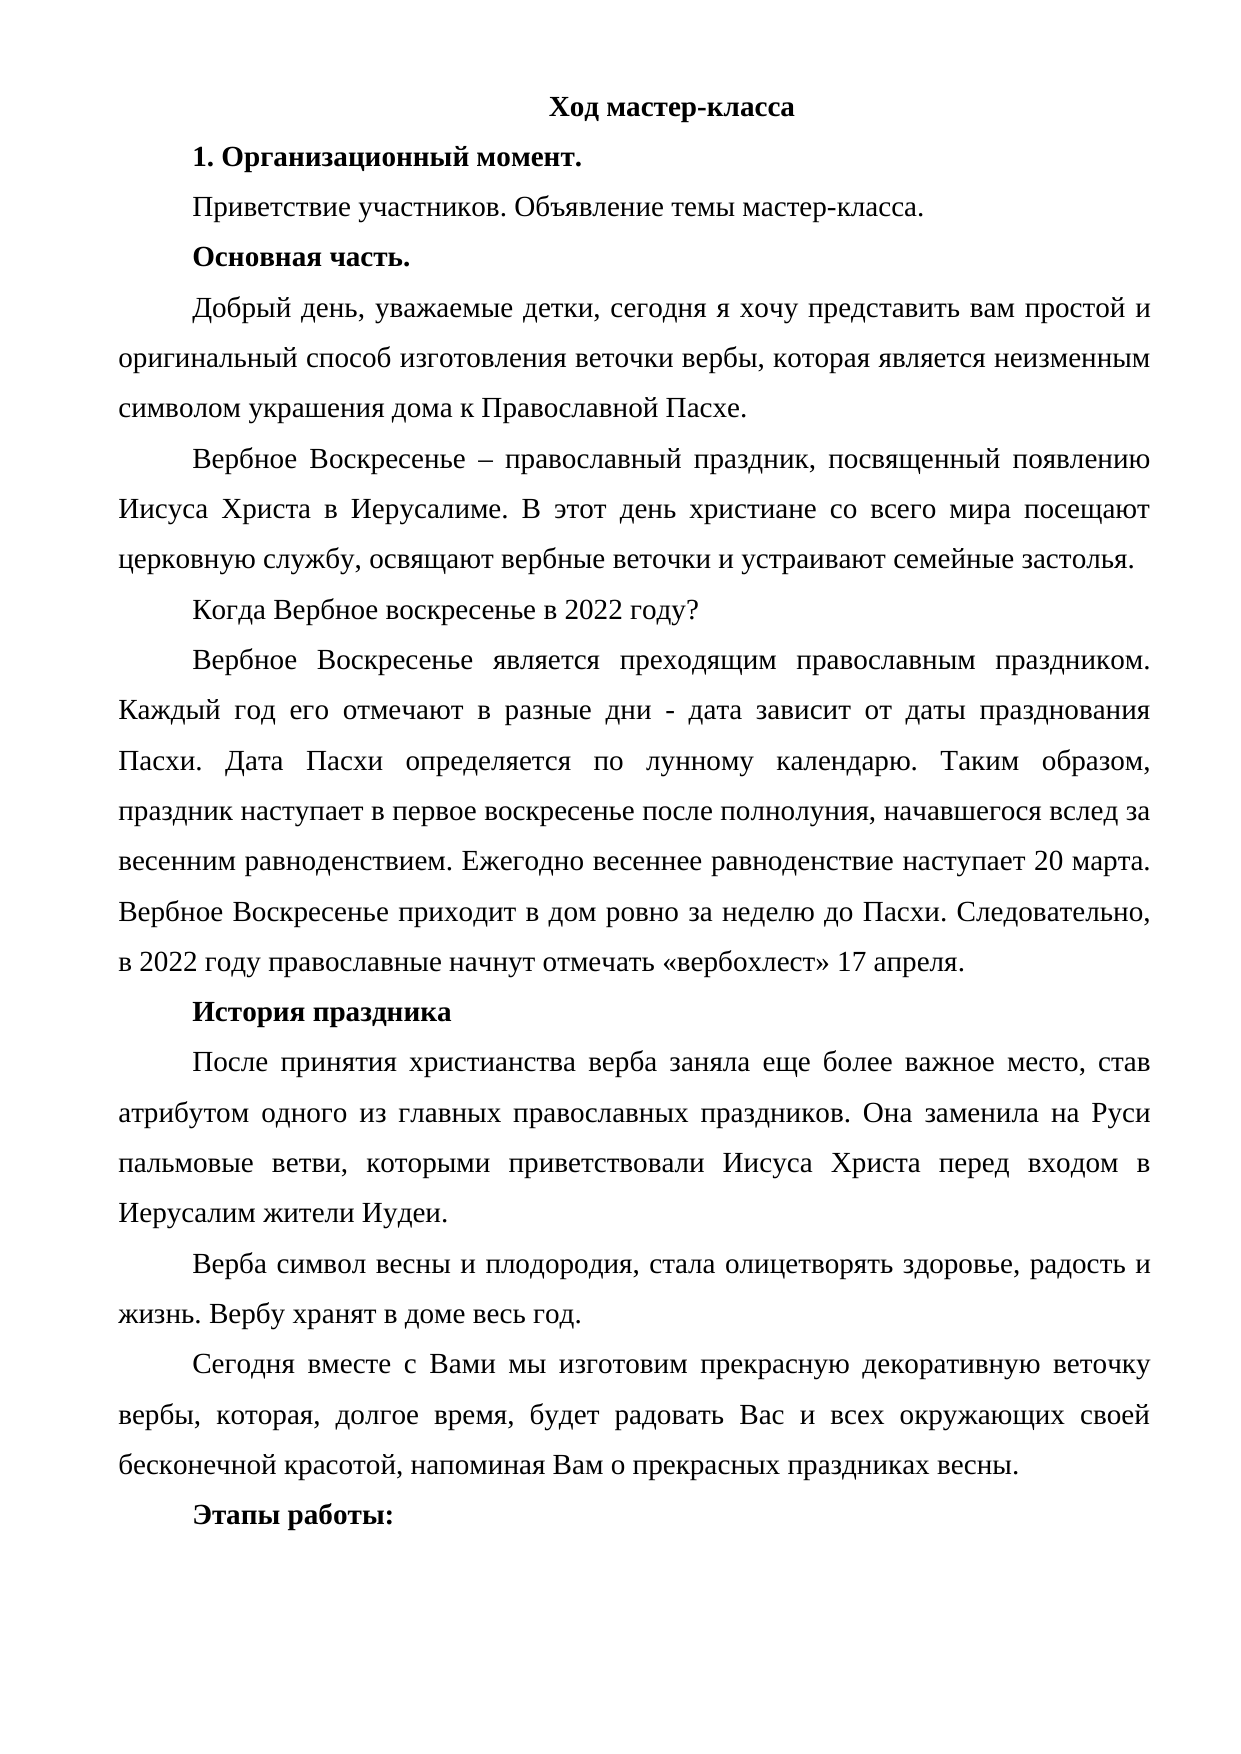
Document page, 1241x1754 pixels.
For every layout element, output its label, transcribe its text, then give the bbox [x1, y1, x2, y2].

text Приветствие участников. Объявление темы мастер-класса. [118, 189, 1152, 223]
text Вербное Воскресенье является преходящим православным праздником. Каждый год его отмечают в разные дни - дата зависит от даты празднования Пасхи. Дата Пасхи определяется по лунному календарю. Таким образом, праздник наступает в первое воскресенье после полнолуния, начавшегося вслед за весенним равноденствием. Ежегодно весеннее равноденствие наступает 20 марта. Вербное Воскресенье приходит в дом ровно за неделю до Пасхи. Следовательно, в 2022 году православные начнут отмечать «вербохлест» 17 апреля. [118, 642, 1152, 977]
text История праздника [118, 994, 1152, 1028]
text Добрый день, уважаемые детки, сегодня я хочу представить вам простой и оригинальный способ изготовления веточки вербы, которая является неизменным символом украшения дома к Православной Пасхе. [118, 290, 1152, 424]
text 1. Организационный момент. [118, 139, 1152, 172]
text Этапы работы: [118, 1497, 1152, 1531]
text Когда Вербное воскресенье в 2022 году? [118, 592, 1152, 625]
text Ход мастер-класса [118, 89, 1152, 122]
text Вербное Воскресенье – православный праздник, посвященный появлению Иисуса Христа в Иерусалиме. В этот день христиане со всего мира посещают церковную службу, освящают вербные веточки и устраивают семейные застолья. [118, 441, 1152, 575]
text Основная часть. [118, 239, 1152, 273]
text Верба символ весны и плодородия, стала олицетворять здоровье, радость и жизнь. Вербу хранят в доме весь год. [118, 1246, 1152, 1330]
text После принятия христианства верба заняла еще более важное место, став атрибутом одного из главных православных праздников. Она заменила на Руси пальмовые ветви, которыми приветствовали Иисуса Христа перед входом в Иерусалим жители Иудеи. [118, 1044, 1152, 1229]
text Сегодня вместе с Вами мы изготовим прекрасную декоративную веточку вербы, которая, долгое время, будет радовать Вас и всех окружающих своей бесконечной красотой, напоминая Вам о прекрасных праздниках весны. [118, 1346, 1152, 1481]
